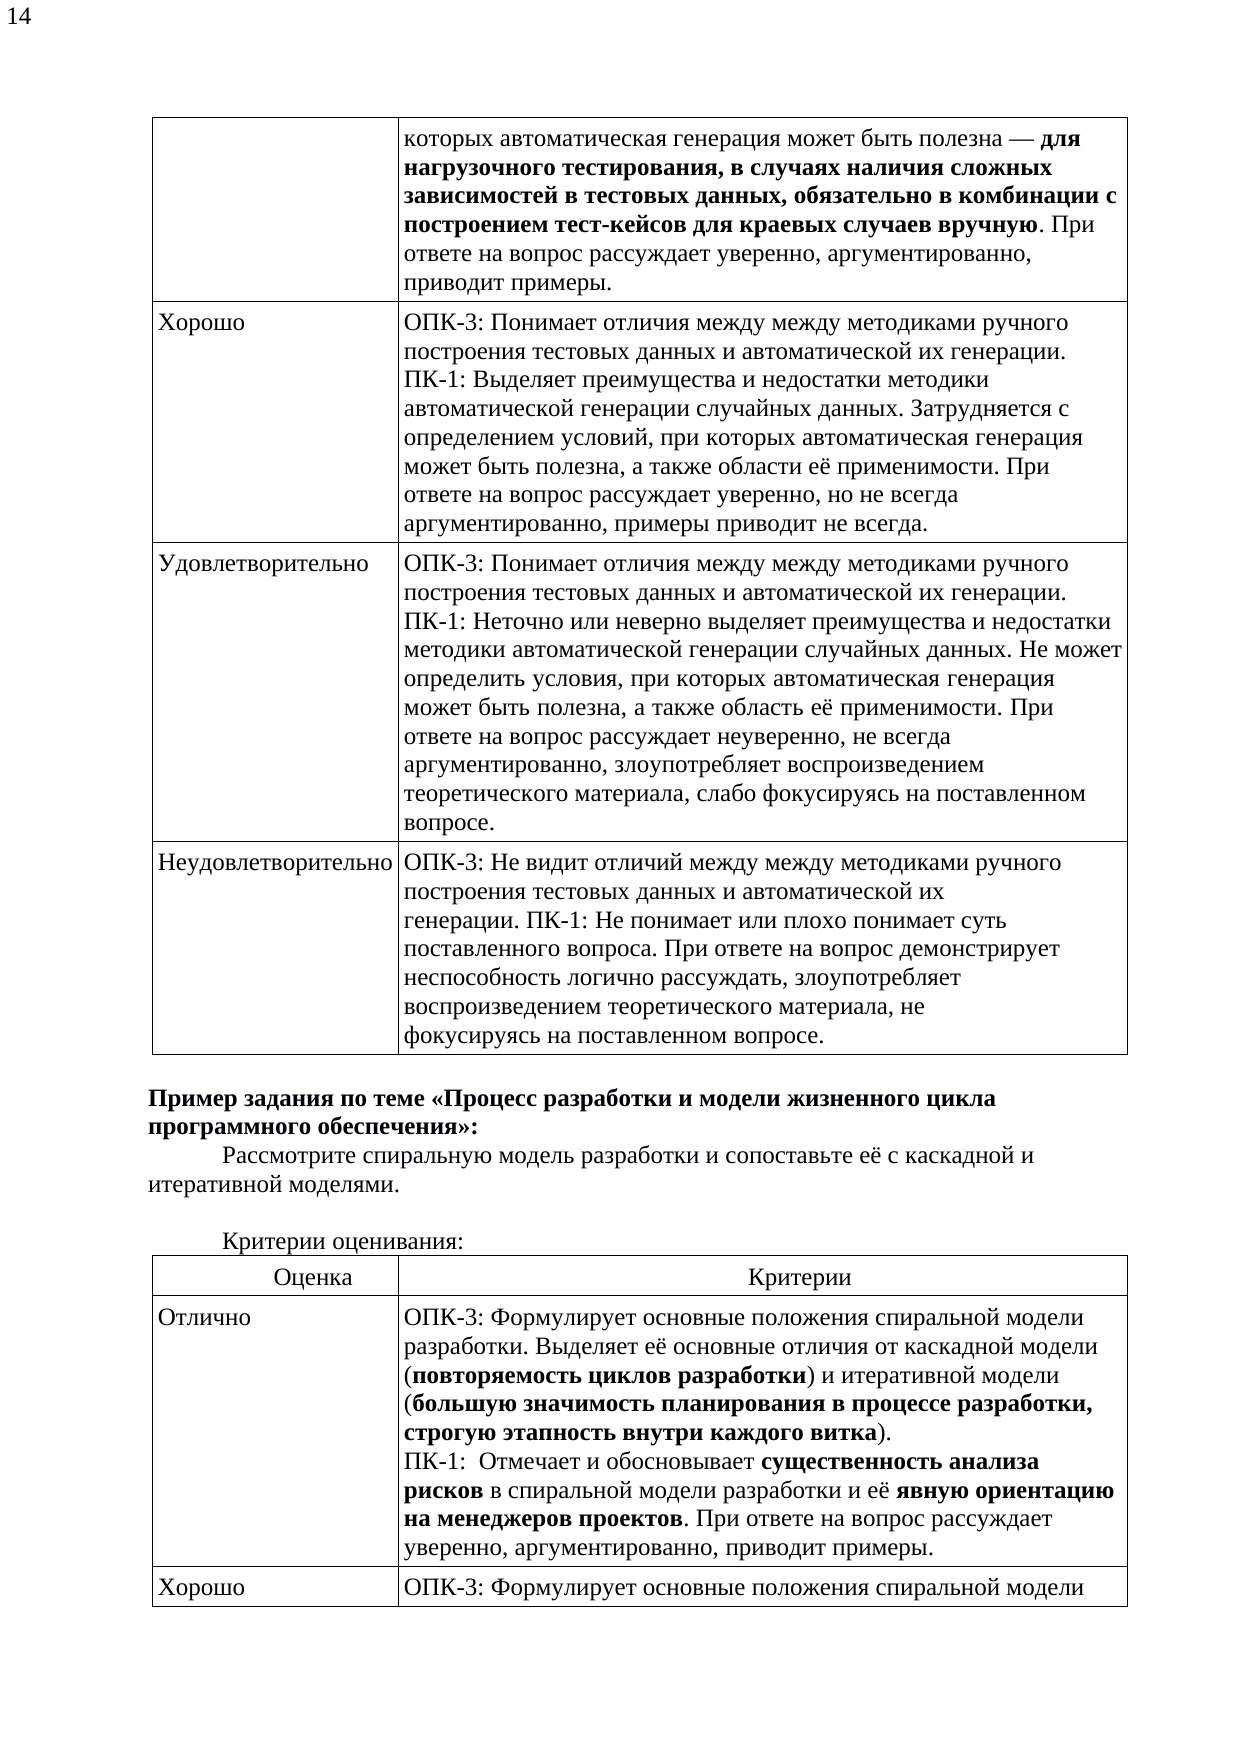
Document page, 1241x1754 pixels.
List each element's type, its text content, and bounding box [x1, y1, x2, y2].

table_cell ОПК-3: Понимает отличия между между методиками ручного построения тестовых данных и автоматической их генерации. ПК-1: Выделяет преимущества и недостатки методики автоматической генерации случайных данных. Затрудняется с определением условий, при которых автоматическая генерация может быть полезна, а также области её применимости. При ответе на вопрос рассуждает уверенно, но не всегда аргументированно, примеры приводит не всегда. [399, 302, 1127, 542]
table_cell ОПК-3: Формулирует основные положения спиральной модели [399, 1567, 1127, 1606]
table_cell ОПК-3: Не видит отличий между между методиками ручного построения тестовых данных и автоматической их генерации. ПК-1: Не понимает или плохо понимает суть поставленного вопроса. При ответе на вопрос демонстрирует неспособность логично рассуждать, злоупотребляет воспроизведением теоретического материала, не фокусируясь на поставленном вопросе. [399, 842, 1127, 1053]
table_header которых автоматическая генерация может быть полезна — для нагрузочного тестирования, в случаях наличия сложных зависимостей в тестовых данных, обязательно в комбинации с построением тест-кейсов для краевых случаев вручную. При ответе на вопрос рассуждает уверенно, аргументированно, приводит примеры. [399, 118, 1127, 301]
table_header [153, 118, 398, 301]
subtitle Пример задания по теме «Процесс разработки и модели жизненного цикла программного обеспечения»: [148, 1083, 998, 1140]
text Критерии оценивания: [222, 1226, 1140, 1255]
table_cell Неудовлетворительно [153, 842, 398, 1053]
table_cell Удовлетворительно [153, 543, 398, 841]
text Рассмотрите спиральную модель разработки и сопоставьте её с каскадной и итеративной моделями. [148, 1140, 1036, 1198]
table_cell Хорошо [153, 302, 398, 542]
table_cell ОПК-3: Формулирует основные положения спиральной модели разработки. Выделяет её основные отличия от каскадной модели (повторяемость циклов разработки) и итеративной модели (большую значимость планирования в процессе разработки, строгую этапность внутри каждого витка). ПК-1: Отмечает и обосновывает существенность анализа рисков в спиральной модели разработки и её явную ориентацию на менеджеров проектов. При ответе на вопрос рассуждает уверенно, аргументированно, приводит примеры. [399, 1296, 1127, 1566]
table_cell ОПК-3: Понимает отличия между между методиками ручного построения тестовых данных и автоматической их генерации. ПК-1: Неточно или неверно выделяет преимущества и недостатки методики автоматической генерации случайных данных. Не может определить условия, при которых автоматическая генерация может быть полезна, а также область её применимости. При ответе на вопрос рассуждает неуверенно, не всегда аргументированно, злоупотребляет воспроизведением теоретического материала, слабо фокусируясь на поставленном вопросе. [399, 543, 1127, 841]
table_header Критерии [399, 1256, 1127, 1295]
table_header Оценка [153, 1256, 398, 1295]
table_cell Отлично [153, 1296, 398, 1566]
table_cell Хорошо [153, 1567, 398, 1606]
